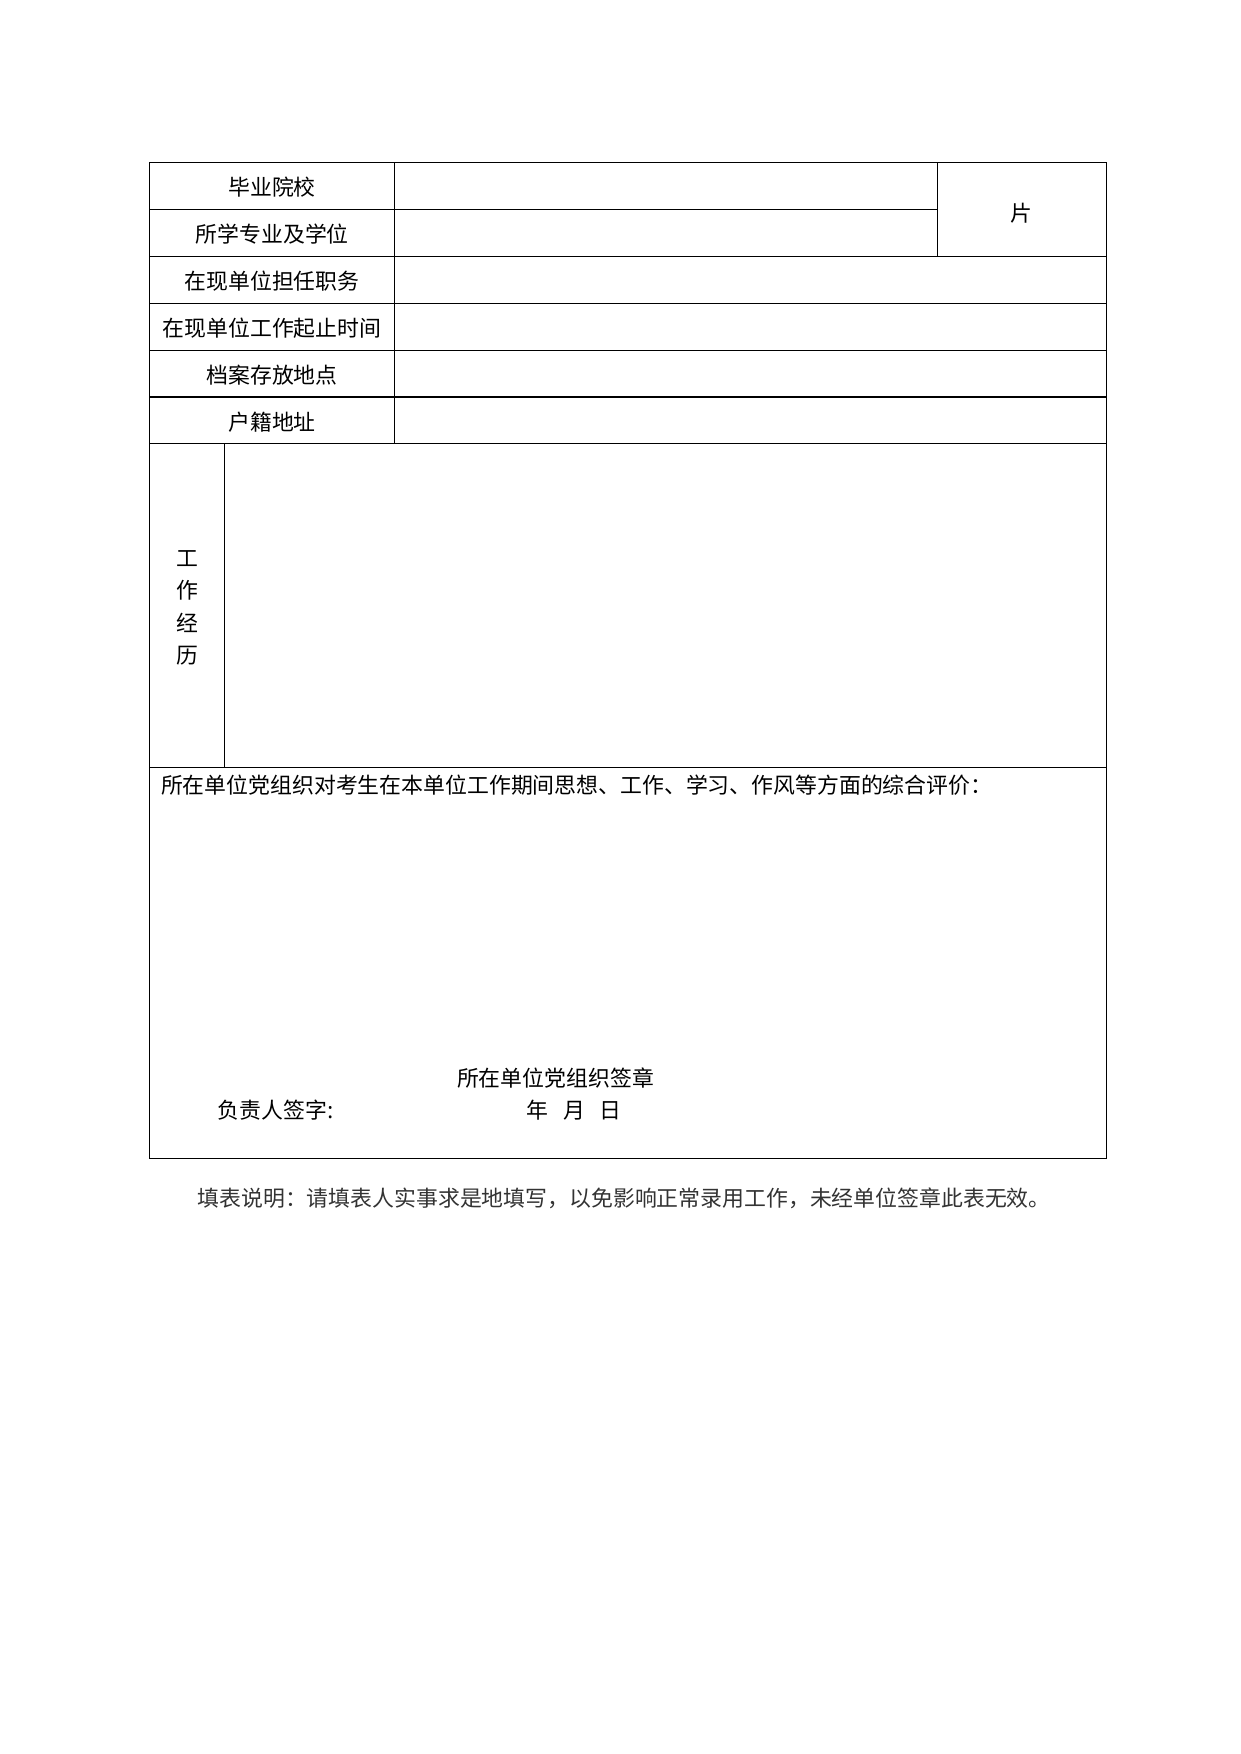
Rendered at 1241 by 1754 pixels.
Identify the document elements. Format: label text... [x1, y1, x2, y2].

text 填表说明：请填表人实事求是地填写，以免影响正常录用工作，未经单位签章此表无效。 [187, 1159, 1053, 1224]
table_cell [225, 444, 1106, 767]
table_cell 工 作 经 历 [150, 444, 224, 767]
table_cell 毕业院校 [150, 163, 394, 209]
table_cell [395, 163, 937, 209]
table_cell [395, 304, 1106, 349]
table_cell [395, 398, 1106, 443]
table_cell [395, 257, 1106, 303]
table_cell 户籍地址 [150, 398, 394, 443]
table_cell 所学专业及学位 [150, 210, 394, 256]
table_cell [395, 351, 1106, 396]
table_cell 所在单位党组织对考生在本单位工作期间思想、工作、学习、作风等方面的综合评价： 所在单位党组织签章 负责人签字: 年 月 日 [150, 768, 1106, 1158]
table_cell 在现单位担任职务 [150, 257, 394, 303]
table_cell [395, 210, 937, 256]
table_cell 在现单位工作起止时间 [150, 304, 394, 349]
table_cell 档案存放地点 [150, 351, 394, 396]
